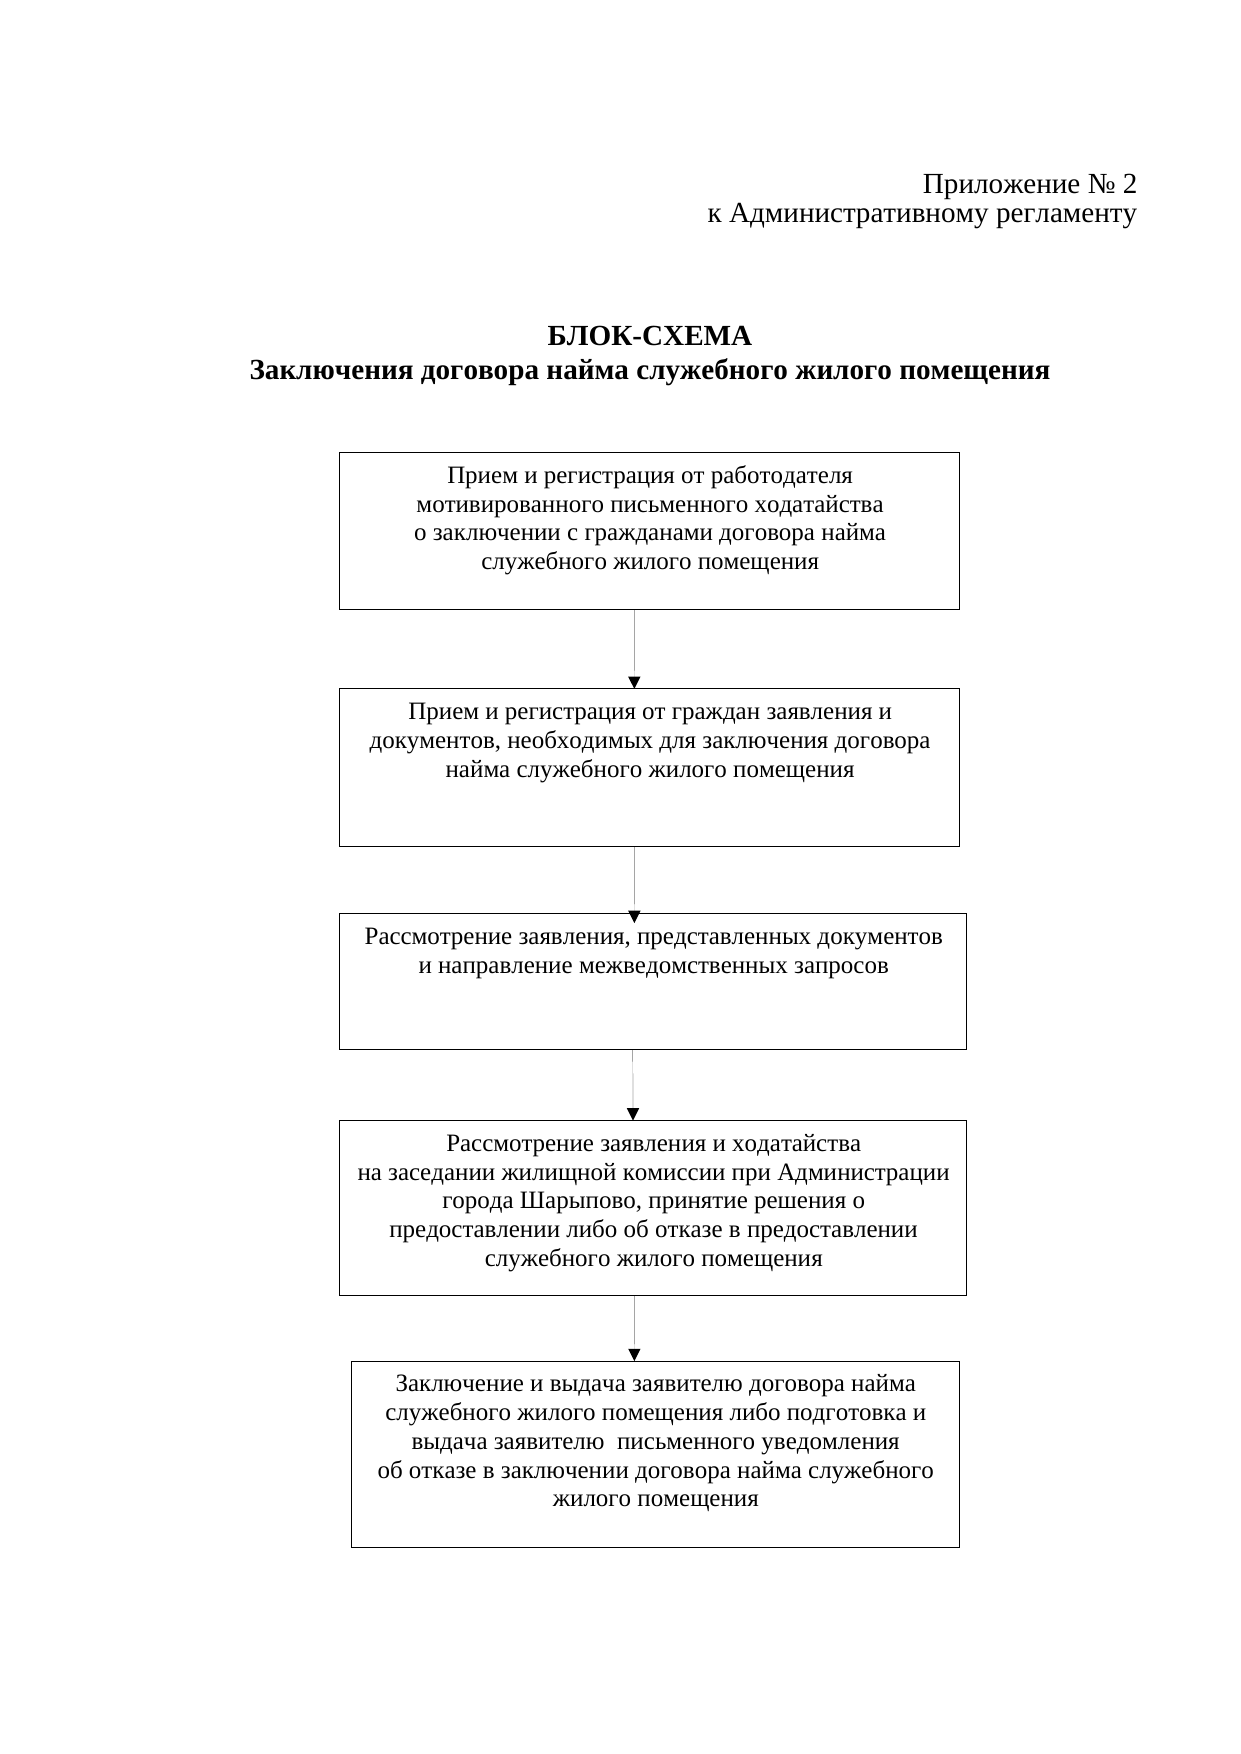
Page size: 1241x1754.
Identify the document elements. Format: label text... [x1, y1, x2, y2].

text Заключения договора найма служебного жилого помещения [161, 352, 1139, 386]
text БЛОК-СХЕМА [161, 318, 1139, 352]
text к Административному регламенту [161, 199, 1137, 228]
text Приложение № 2 [161, 171, 1137, 199]
